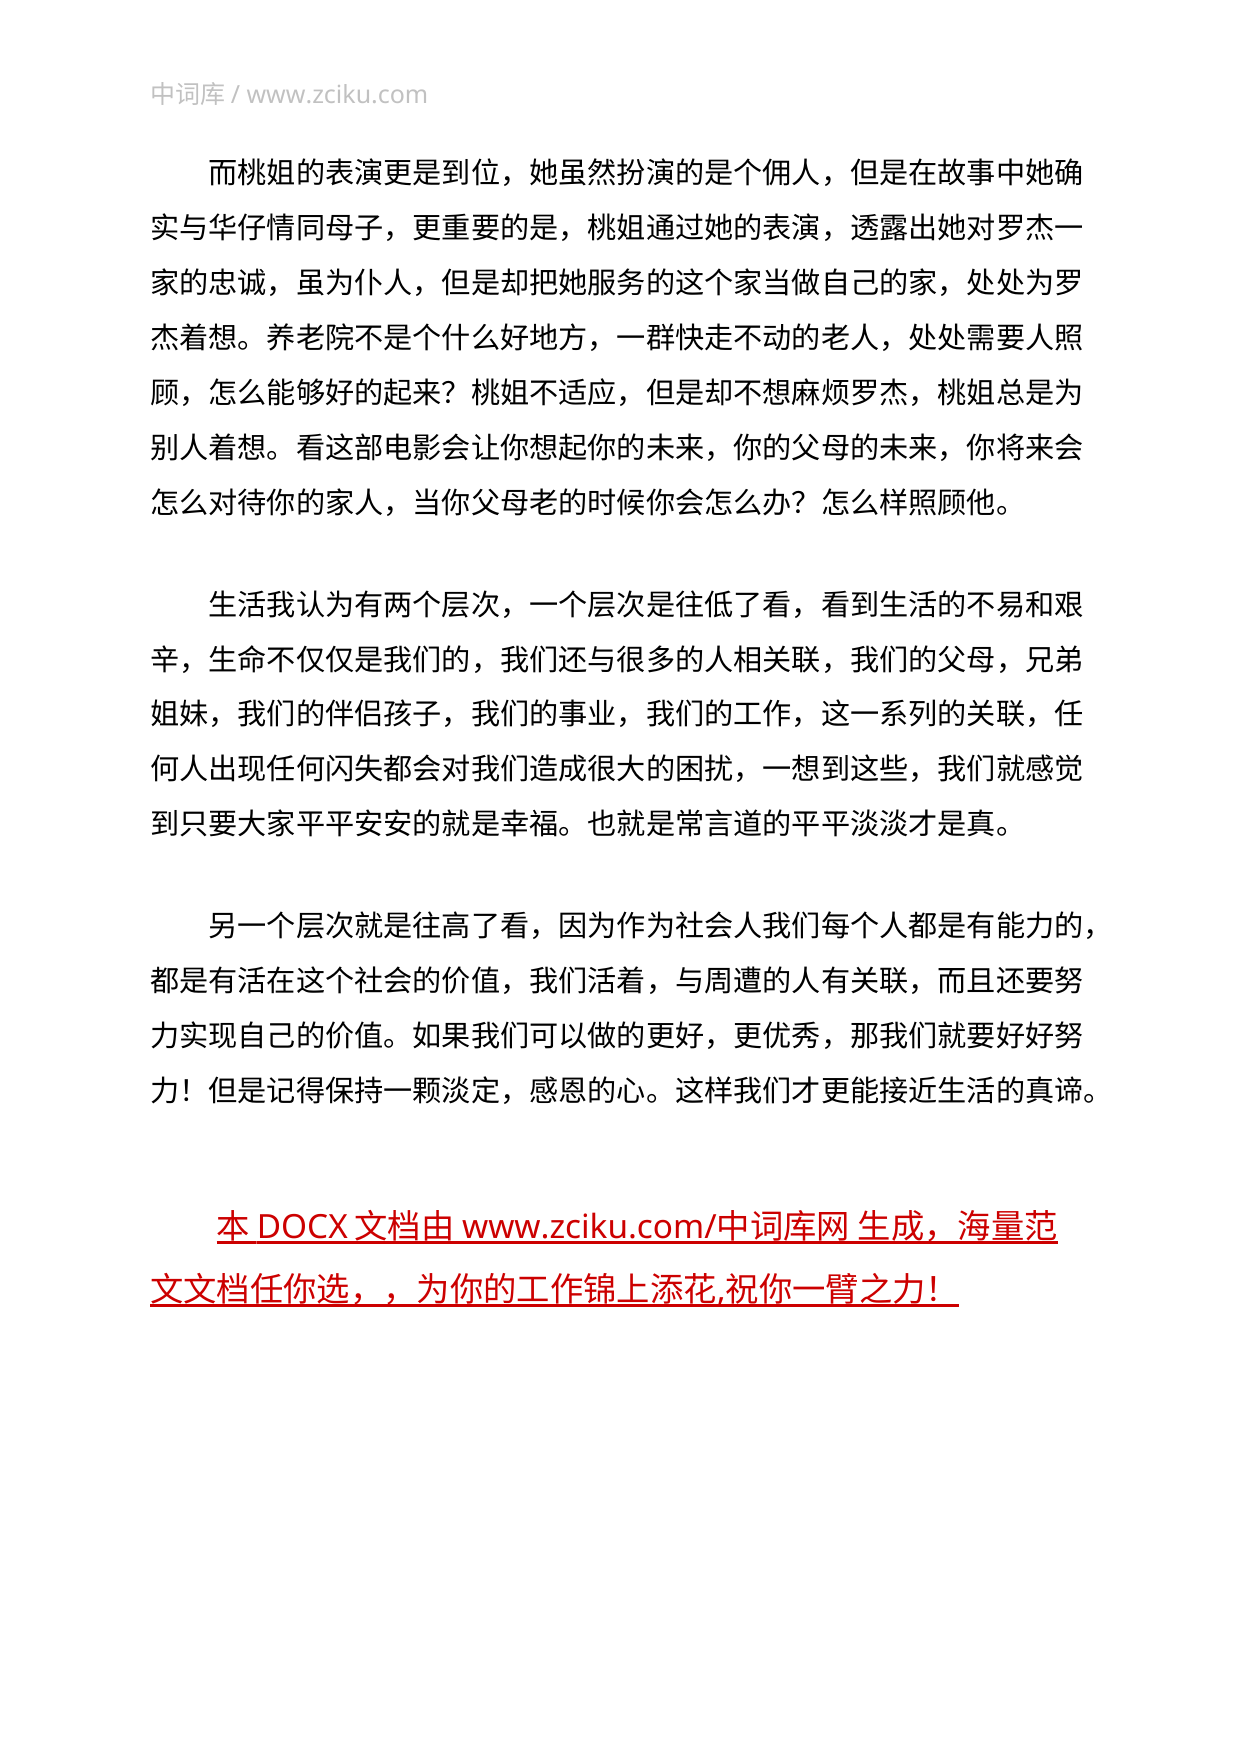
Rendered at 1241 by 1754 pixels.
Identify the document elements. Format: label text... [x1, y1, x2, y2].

text 生活我认为有两个层次，一个层次是往低了看，看到生活的不易和艰辛，生命不仅仅是我们的，我们还与很多的人相关联，我们的父母，兄弟姐妹，我们的伴侣孩子，我们的事业，我们的工作，这一系列的关联，任何人出现任何闪失都会对我们造成很大的困扰，一想到这些，我们就感觉到只要大家平平安安的就是幸福。也就是常言道的平平淡淡才是真。 [150, 581, 1090, 843]
text 另一个层次就是往高了看，因为作为社会人我们每个人都是有能力的，都是有活在这个社会的价值，我们活着，与周遭的人有关联，而且还要努力实现自己的价值。如果我们可以做的更好，更优秀，那我们就要好好努力！但是记得保持一颗淡定，感恩的心。这样我们才更能接近生活的真谛。 [150, 902, 1090, 1109]
text 而桃姐的表演更是到位，她虽然扮演的是个佣人，但是在故事中她确实与华仔情同母子，更重要的是，桃姐通过她的表演，透露出她对罗杰一家的忠诚，虽为仆人，但是却把她服务的这个家当做自己的家，处处为罗杰着想。养老院不是个什么好地方，一群快走不动的老人，处处需要人照顾，怎么能够好的起来？桃姐不适应，但是却不想麻烦罗杰，桃姐总是为别人着想。看这部电影会让你想起你的未来，你的父母的未来，你将来会怎么对待你的家人，当你父母老的时候你会怎么办？怎么样照顾他。 [150, 150, 1090, 522]
text 本DOCX文档由 www.zciku.com/中词库网 生成，海量范文文档任你选，，为你的工作锦上添花,祝你一臂之力！ [150, 1200, 1090, 1311]
